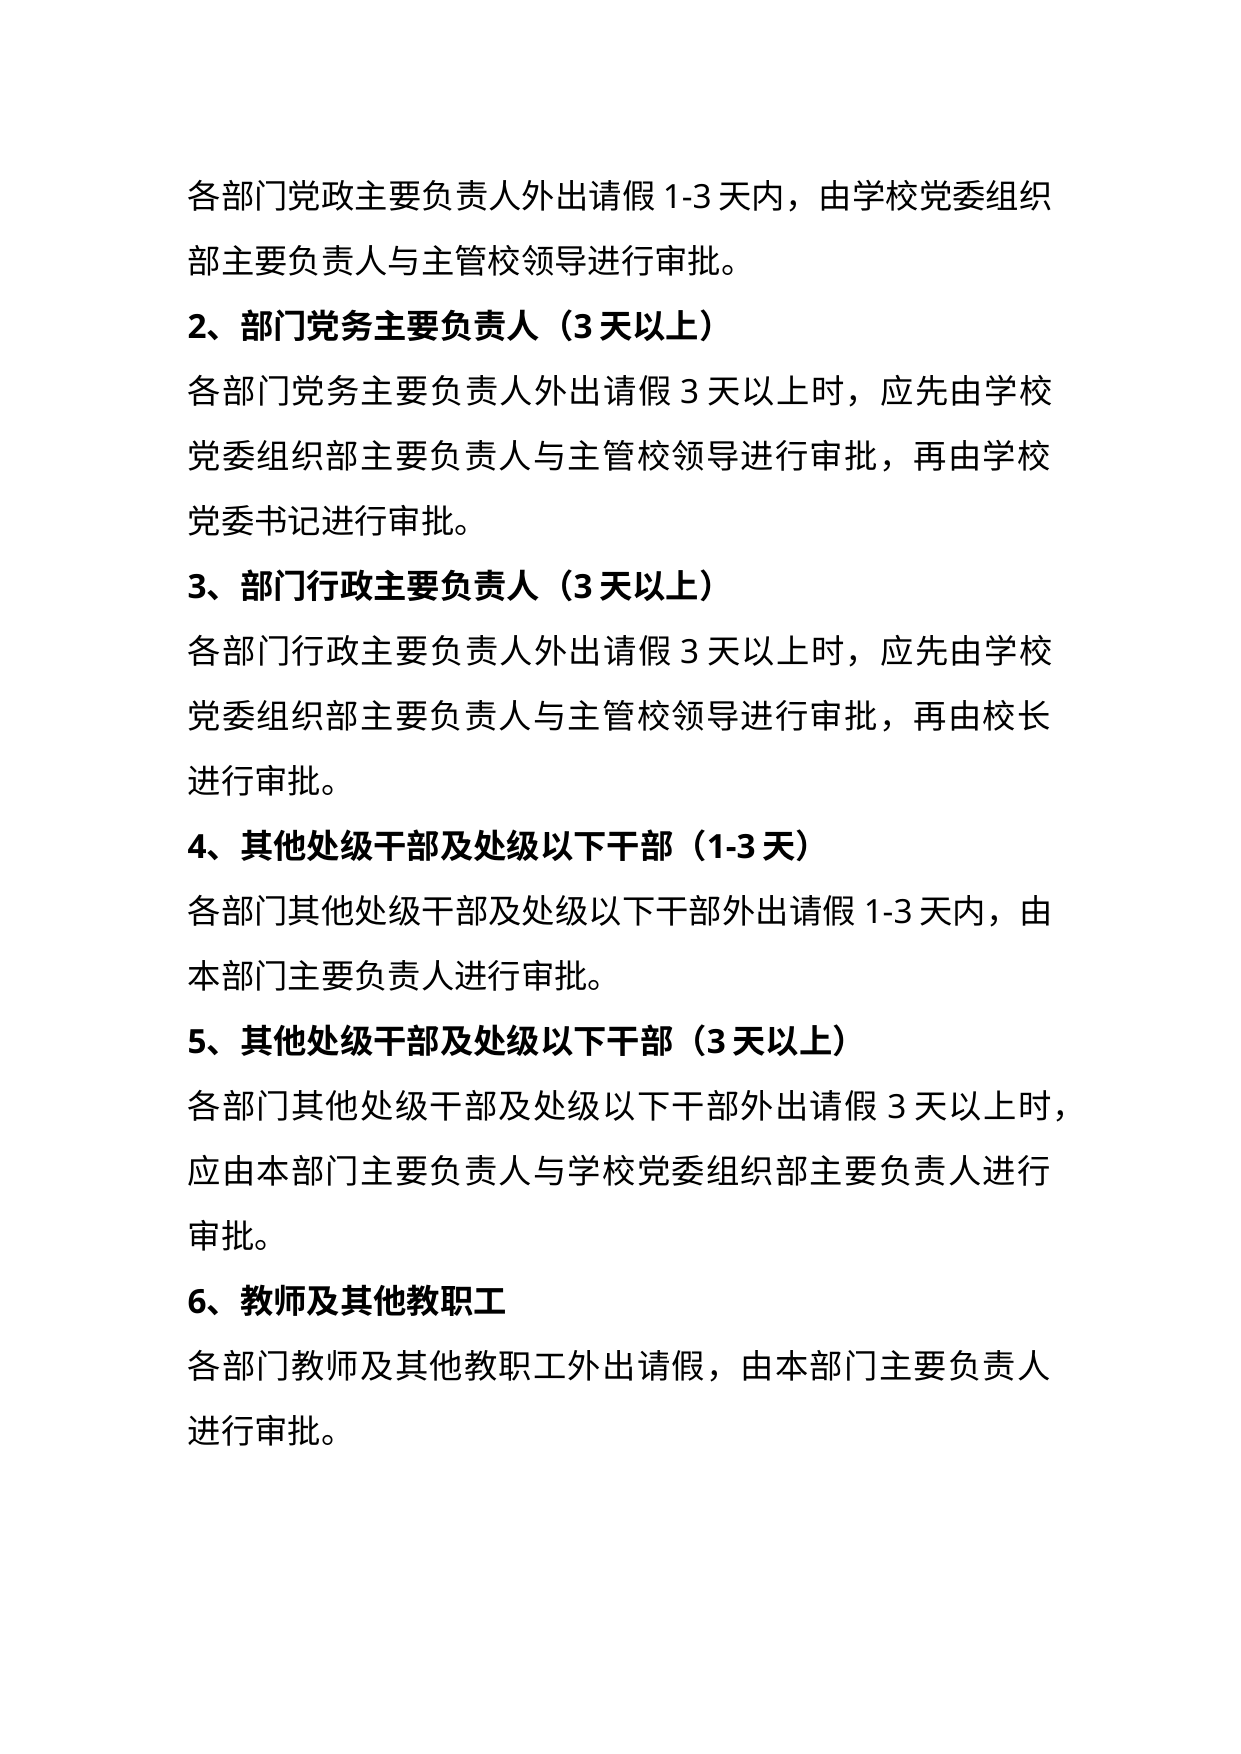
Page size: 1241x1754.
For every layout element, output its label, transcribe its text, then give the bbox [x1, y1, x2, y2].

text 2、部门党务主要负责人（3天以上） [187, 292, 1053, 357]
text 6、教师及其他教职工 [187, 1267, 1053, 1332]
text 各部门党政主要负责人外出请假1-3天内，由学校党委组织部主要负责人与主管校领导进行审批。 [187, 162, 1053, 292]
text 各部门党务主要负责人外出请假3天以上时，应先由学校党委组织部主要负责人与主管校领导进行审批，再由学校党委书记进行审批。 [187, 357, 1053, 552]
text 各部门教师及其他教职工外出请假，由本部门主要负责人进行审批。 [187, 1332, 1053, 1462]
text 5、其他处级干部及处级以下干部（3天以上） [187, 1007, 1053, 1072]
text 4、其他处级干部及处级以下干部（1-3天） [187, 812, 1053, 877]
text 各部门其他处级干部及处级以下干部外出请假3天以上时，应由本部门主要负责人与学校党委组织部主要负责人进行审批。 [187, 1072, 1053, 1267]
text 各部门其他处级干部及处级以下干部外出请假1-3天内，由本部门主要负责人进行审批。 [187, 877, 1053, 1007]
text 3、部门行政主要负责人（3天以上） [187, 552, 1053, 617]
text 各部门行政主要负责人外出请假3天以上时，应先由学校党委组织部主要负责人与主管校领导进行审批，再由校长进行审批。 [187, 617, 1053, 812]
